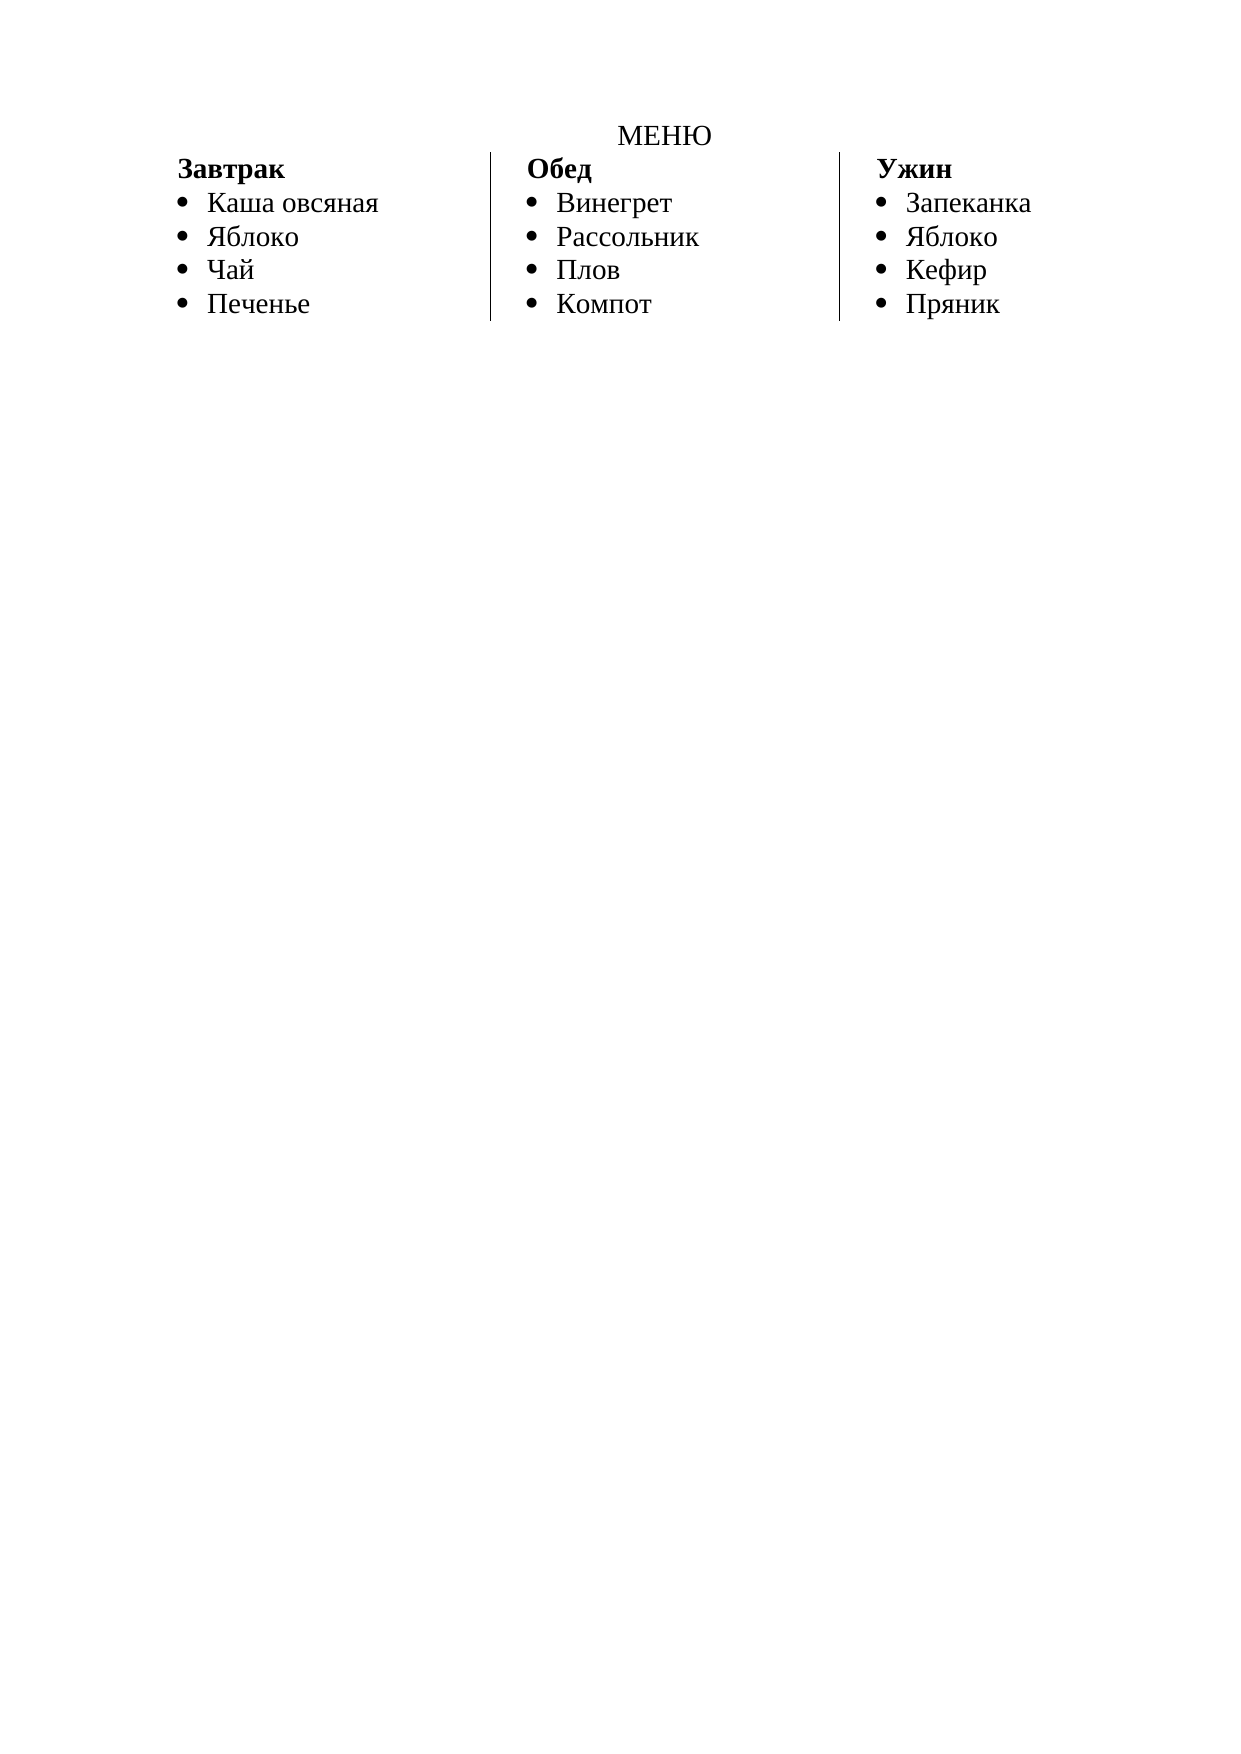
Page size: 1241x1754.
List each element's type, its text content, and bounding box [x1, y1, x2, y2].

list Пряник [876, 286, 1152, 320]
list Винегрет [527, 185, 802, 219]
text Ужин [876, 152, 1152, 185]
text Завтрак [177, 152, 453, 185]
list Печенье [177, 286, 453, 320]
list Рассольник [527, 219, 802, 252]
list Компот [527, 286, 802, 320]
text МЕНЮ [177, 118, 1152, 152]
list Чай [177, 252, 453, 286]
list Кефир [876, 252, 1152, 286]
text Обед [527, 152, 802, 185]
list Яблоко [177, 219, 453, 252]
list Плов [527, 252, 802, 286]
list Каша овсяная [177, 185, 453, 219]
list Яблоко [876, 219, 1152, 252]
list Запеканка [876, 185, 1152, 219]
